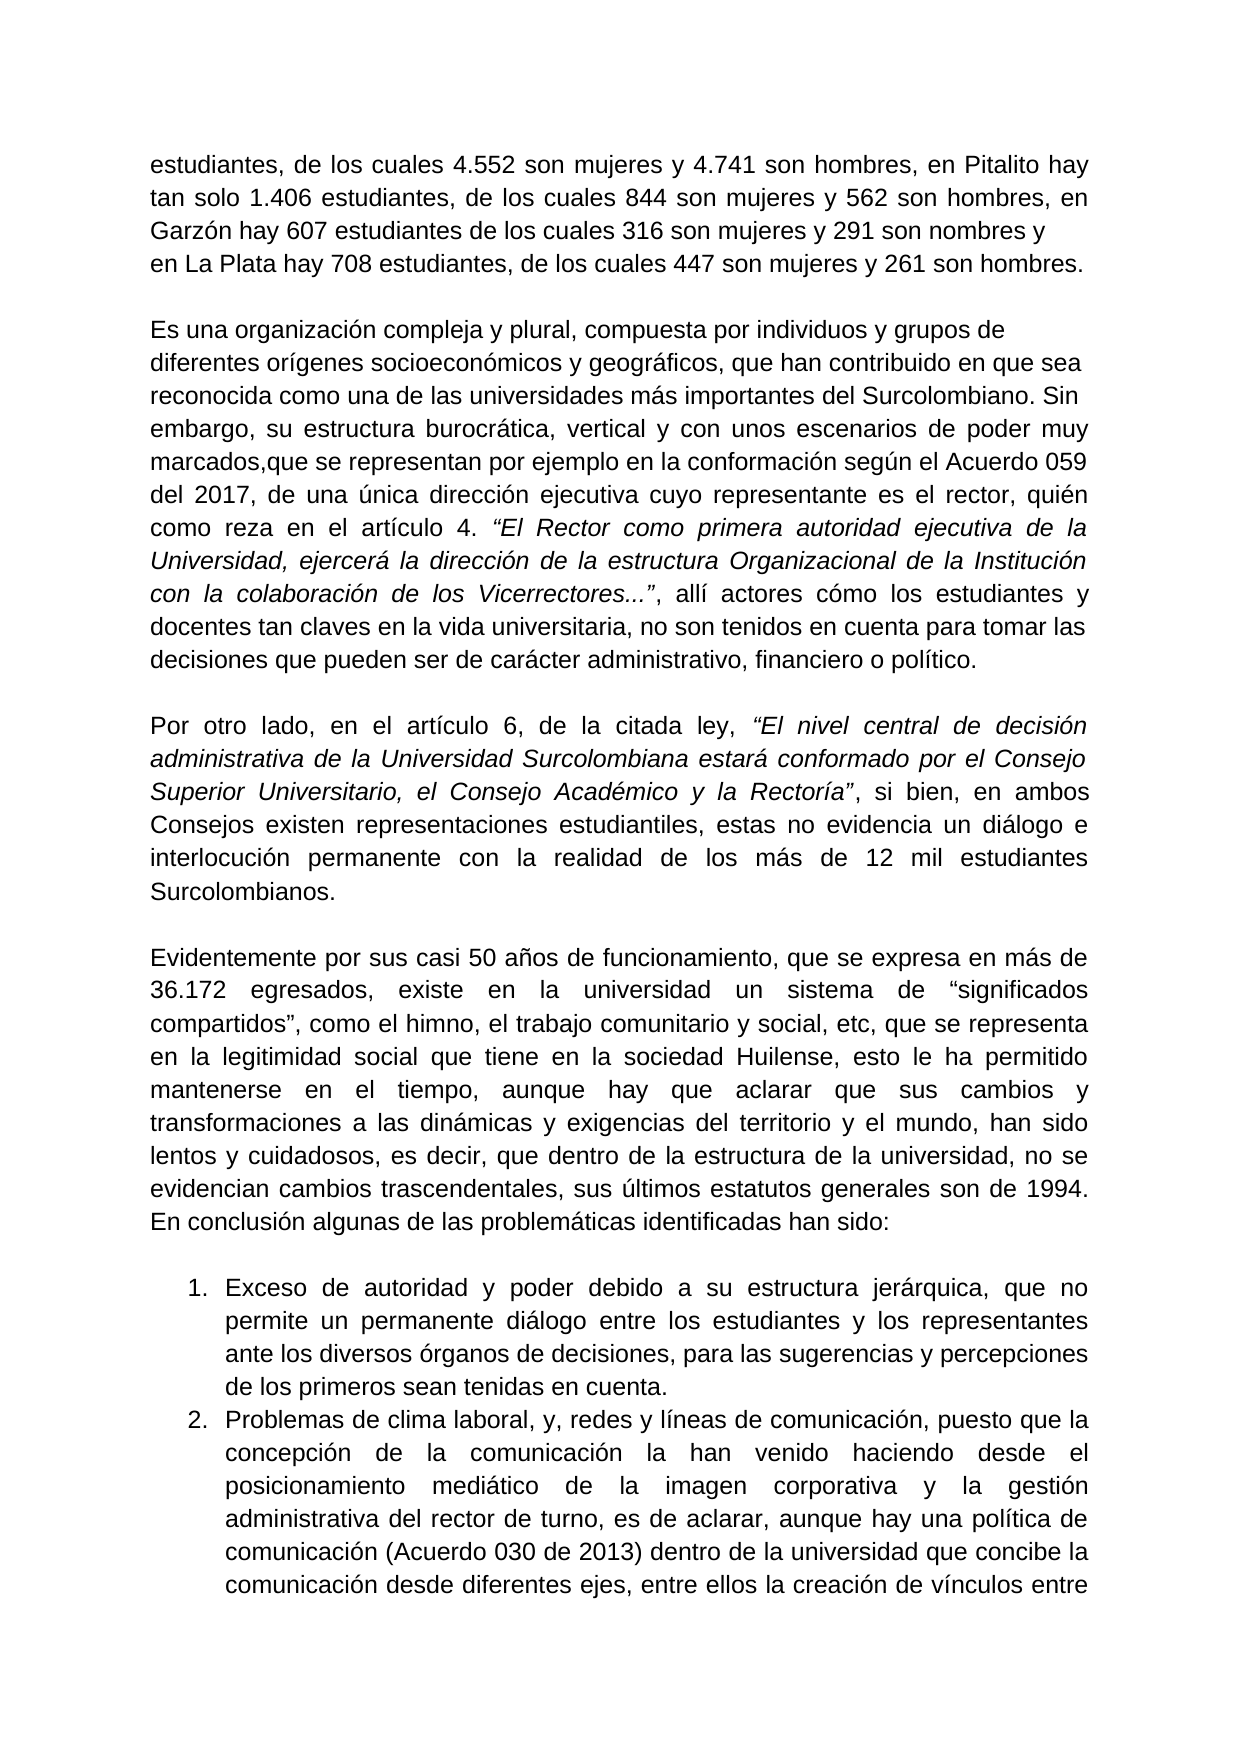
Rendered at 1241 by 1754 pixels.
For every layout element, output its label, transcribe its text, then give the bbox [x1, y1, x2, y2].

text decisiones que pueden ser de carácter administrativo, financiero o político. [150, 645, 1090, 674]
list Exceso de autoridad y poder debido a su estructura jerárquica, que no permite un permanente diálogo entre los estudiantes y los representantes ante los diversos órganos de decisiones, para las sugerencias y percepciones de los primeros sean tenidas en cuenta. [187, 1273, 1090, 1401]
text reconocida como una de las universidades más importantes del Surcolombiano. Sin [150, 381, 1090, 410]
text en La Plata hay 708 estudiantes, de los cuales 447 son mujeres y 261 son hombres. [150, 249, 1090, 278]
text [150, 150, 1090, 245]
text del 2017, de una única dirección ejecutiva cuyo representante es el rector, quién como reza en el artículo 4. “El Rector como primera autoridad ejecutiva de la Universidad, ejercerá la dirección de la estructura Organizacional de la Institución con la colaboración de los Vicerrectores...”, allí actores cómo los estudiantes y docentes tan claves en la vida universitaria, no son tenidos en cuenta para tomar las [150, 480, 1090, 641]
text embargo, su estructura burocrática, vertical y con unos escenarios de poder muy marcados,que se representan por ejemplo en la conformación según el Acuerdo 059 [150, 414, 1090, 476]
text Evidentemente por sus casi 50 años de funcionamiento, que se expresa en más de 36.172 egresados, existe en la universidad un sistema de “significados compartidos”, como el himno, el trabajo comunitario y social, etc, que se representa en la legitimidad social que tiene en la sociedad Huilense, esto le ha permitido mantenerse en el tiempo, aunque hay que aclarar que sus cambios y transformaciones a las dinámicas y exigencias del territorio y el mundo, han sido lentos y cuidadosos, es decir, que dentro de la estructura de la universidad, no se evidencian cambios trascendentales, sus últimos estatutos generales son de 1994. En conclusión algunas de las problemáticas identificadas han sido: [150, 942, 1090, 1235]
text Es una organización compleja y plural, compuesta por individuos y grupos de [150, 315, 1090, 344]
text diferentes orígenes socioeconómicos y geográficos, que han contribuido en que sea [150, 348, 1090, 377]
text Por otro lado, en el artículo 6, de la citada ley, “El nivel central de decisión administrativa de la Universidad Surcolombiana estará conformado por el Consejo Superior Universitario, el Consejo Académico y la Rectoría”, si bien, en ambos Consejos existen representaciones estudiantiles, estas no evidencia un diálogo e interlocución permanente con la realidad de los más de 12 mil estudiantes Surcolombianos. [150, 711, 1090, 905]
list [187, 1405, 1090, 1599]
